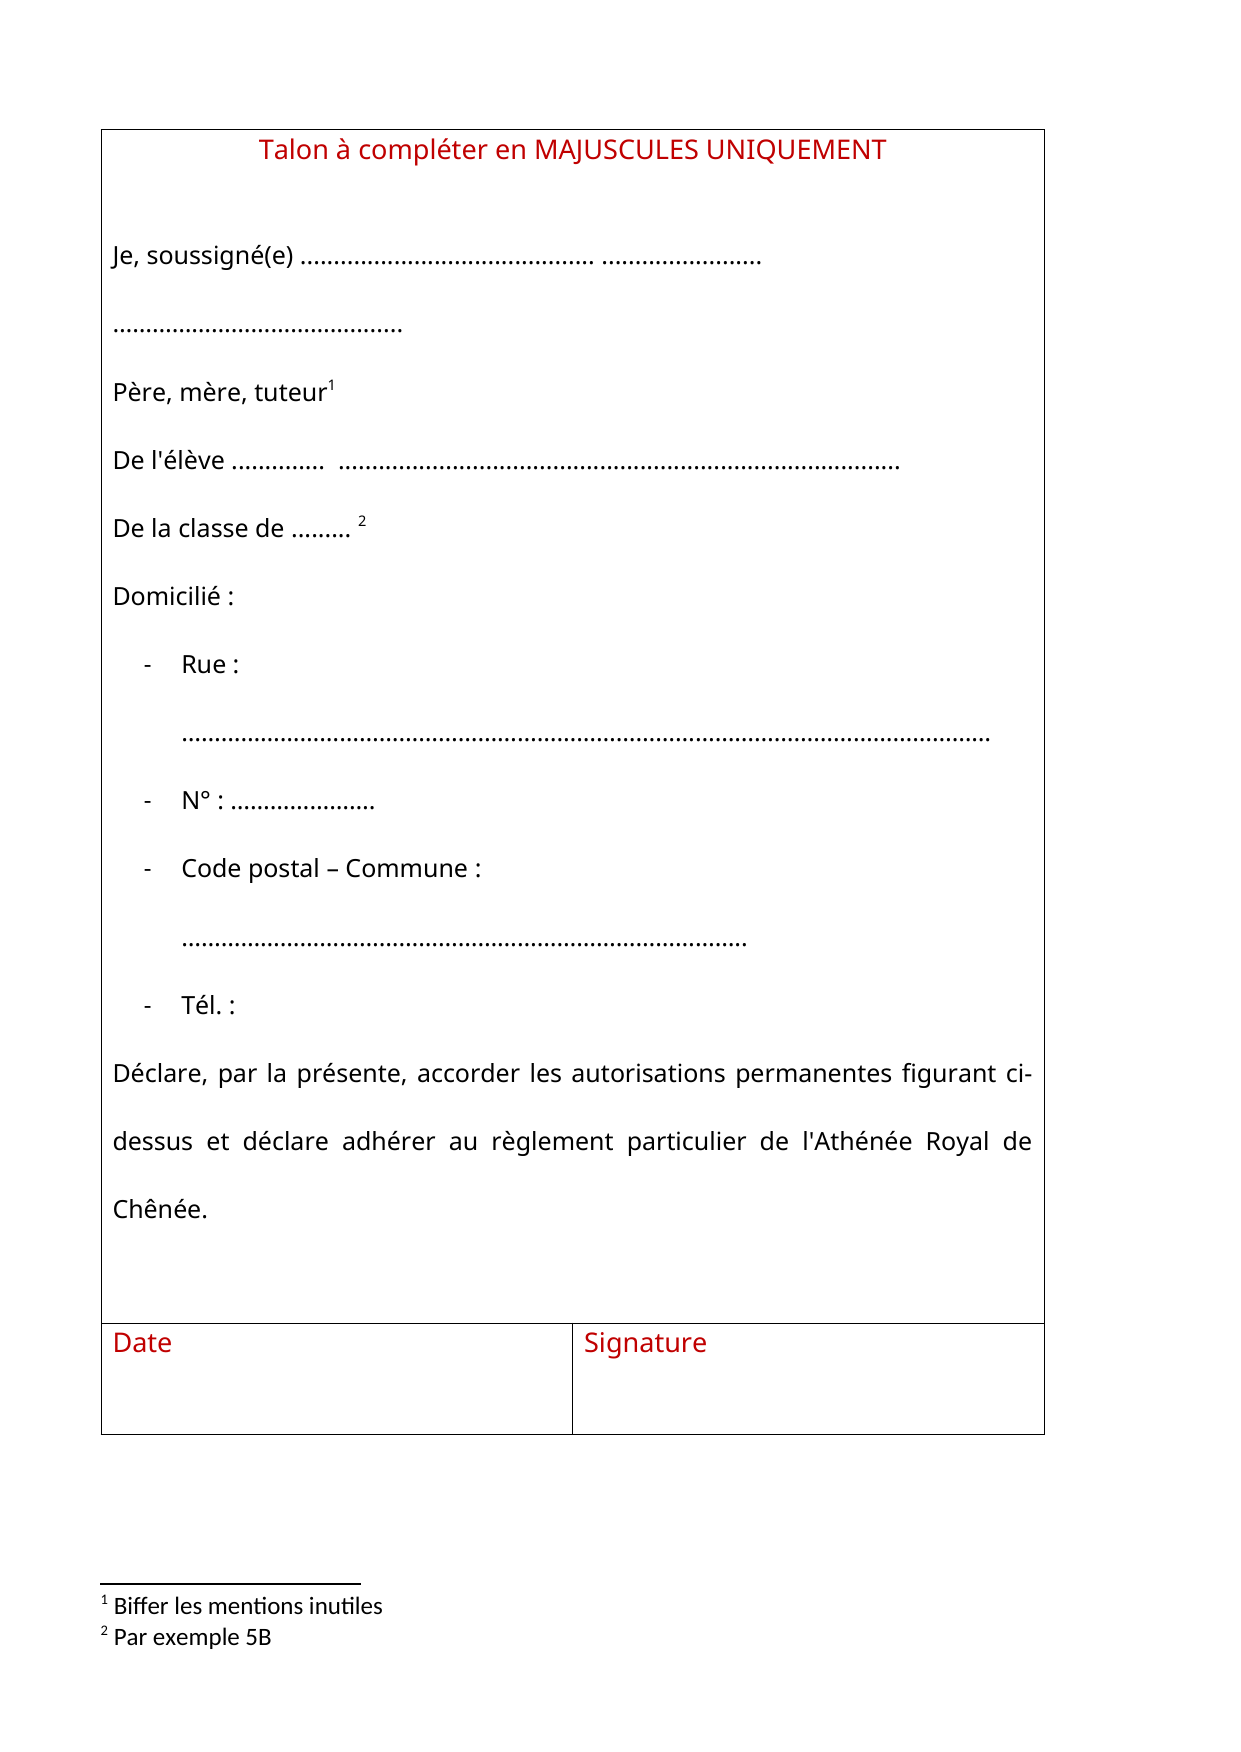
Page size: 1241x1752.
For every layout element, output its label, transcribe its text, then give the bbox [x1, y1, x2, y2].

table_header Talon à compléter en MAJUSCULES UNIQUEMENT Je, soussigné(e) ............................................ ........................………………………………........ Père, mère, tuteur De l'élève .............. ........................................................................…......... De la classe de ......... Domicilié : Rue : …………………………………………………………………………………………………………… N° : …………………. Code postal – Commune : ………………………………………………………………………….. Tél. : Déclare, par la présente, accorder les autorisations permanentes figurant ci-dessus et déclare adhérer au règlement particulier de l'Athénée Royal de Chênée. [102, 130, 1044, 1323]
table_cell Signature [573, 1324, 1044, 1434]
table_cell Date [102, 1324, 572, 1434]
